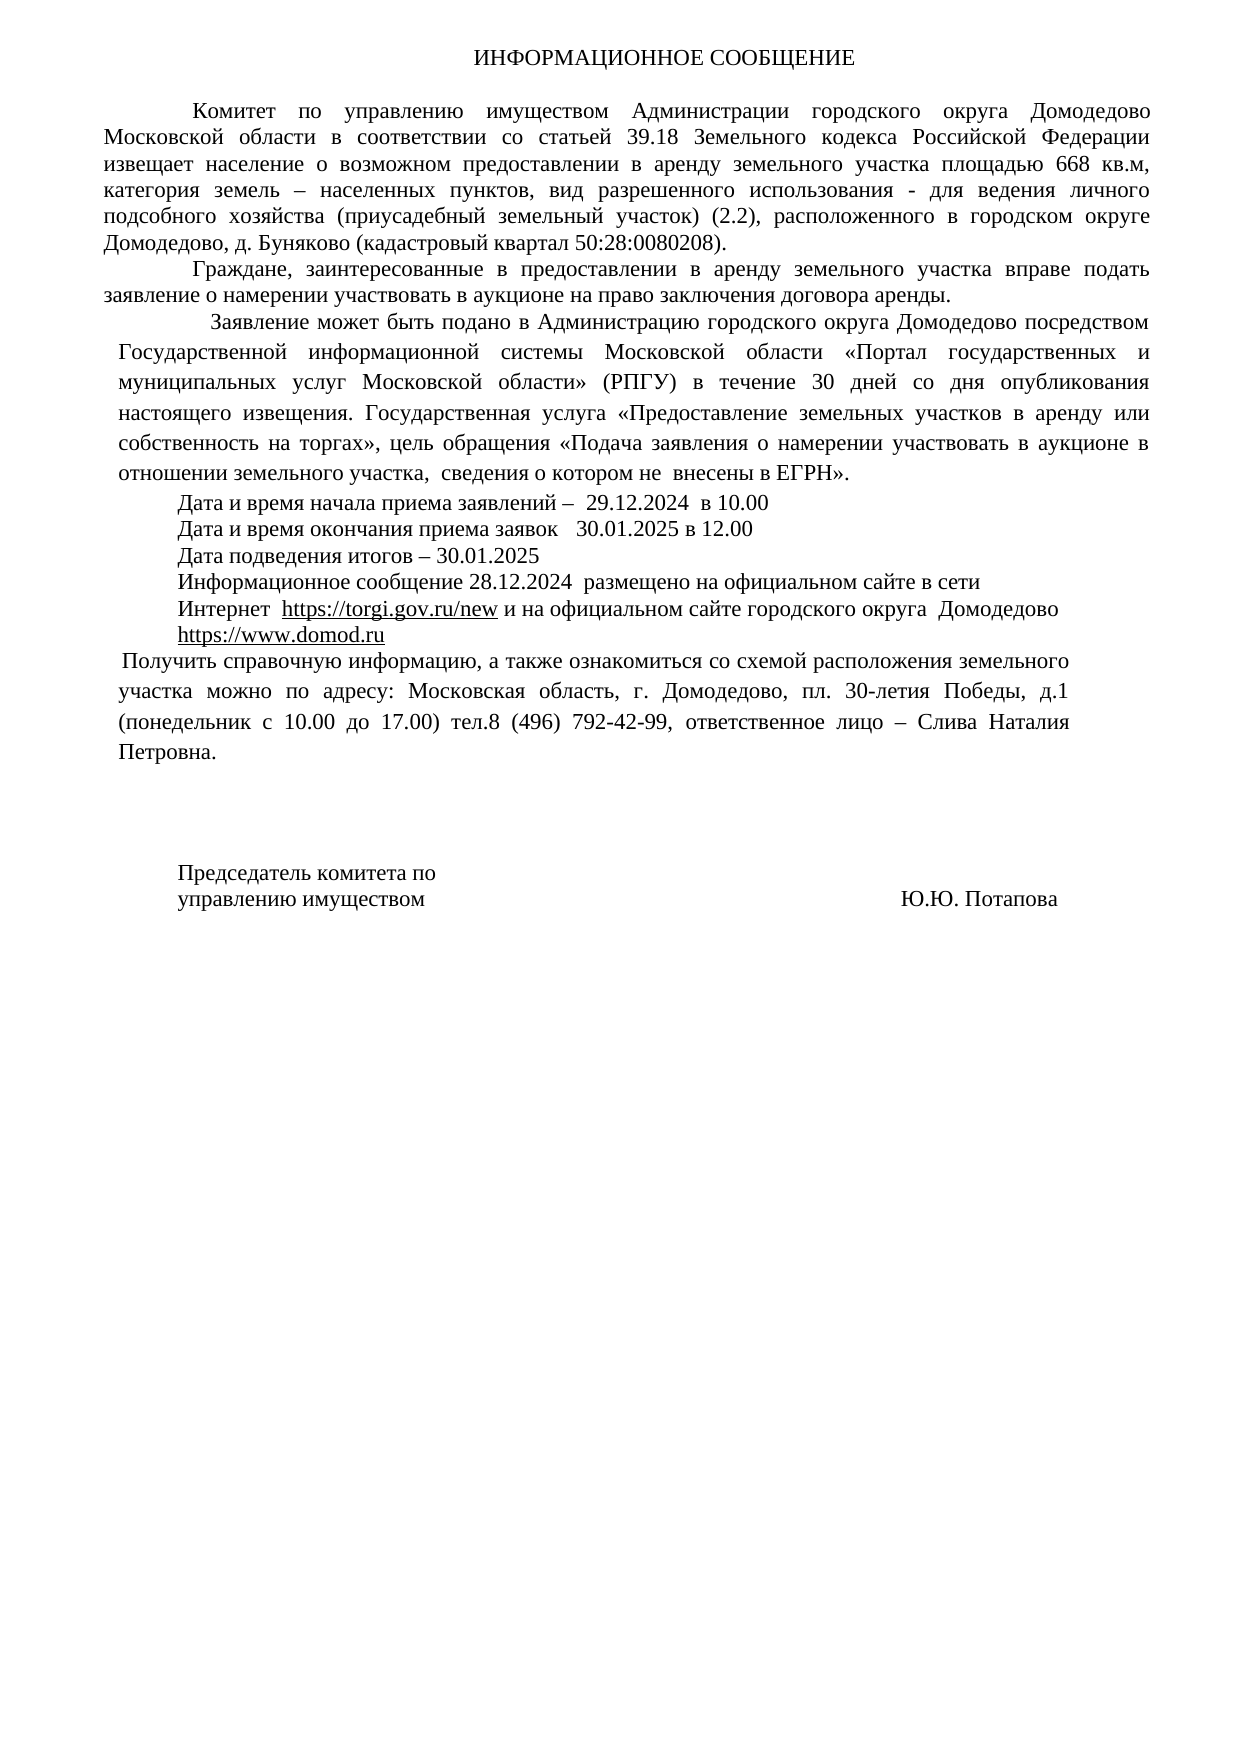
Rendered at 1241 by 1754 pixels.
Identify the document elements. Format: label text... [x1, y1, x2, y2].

text Комитет по управлению имуществом Администрации городского округа Домодедово Московской области в соответствии со статьей 39.18 Земельного кодекса Российской Федерации извещает население о возможном предоставлении в аренду земельного участка площадью 668 кв.м, категория земель – населенных пунктов, вид разрешенного использования - для ведения личного подсобного хозяйства (приусадебный земельный участок) (2.2), расположенного в городском округе Домодедово, д. Буняково (кадастровый квартал 50:28:0080208). [103, 97, 1152, 255]
text Заявление может быть подано в Администрацию городского округа Домодедово посредством Государственной информационной системы Московской области «Портал государственных и муниципальных услуг Московской области» (РПГУ) в течение 30 дней со дня опубликования настоящего извещения. Государственная услуга «Предоставление земельных участков в аренду или собственность на торгах», цель обращения «Подача заявления о намерении участвовать в аукционе в отношении земельного участка, сведения о котором не внесены в ЕГРН». [118, 308, 1152, 485]
text Председатель комитета по [177, 859, 1152, 885]
text Граждане, заинтересованные в предоставлении в аренду земельного участка вправе подать заявление о намерении участвовать в аукционе на право заключения договора аренды. [103, 255, 1152, 308]
text управлению имуществом Ю.Ю. Потапова [177, 885, 1152, 911]
text Получить справочную информацию, а также ознакомиться со схемой расположения земельного участка можно по адресу: Московская область, г. Домодедово, пл. 30-летия Победы, д.1 (понедельник с 10.00 до 17.00) тел.8 (496) 792-42-99, ответственное лицо – Слива Наталия Петровна. [44, 647, 1070, 764]
text ИНФОРМАЦИОННОЕ СООБЩЕНИЕ [177, 44, 1152, 71]
text Дата и время начала приема заявлений – 29.12.2024 в 10.00 [177, 489, 1070, 516]
text Информационное сообщение 28.12.2024 размещено на официальном сайте в сети Интернет https://torgi.gov.ru/new и на официальном сайте городского округа Домодедово https://www.domod.ru [177, 568, 1070, 647]
text Дата подведения итогов – 30.01.2025 [177, 542, 1070, 568]
text Дата и время окончания приема заявок 30.01.2025 в 12.00 [177, 516, 1070, 542]
